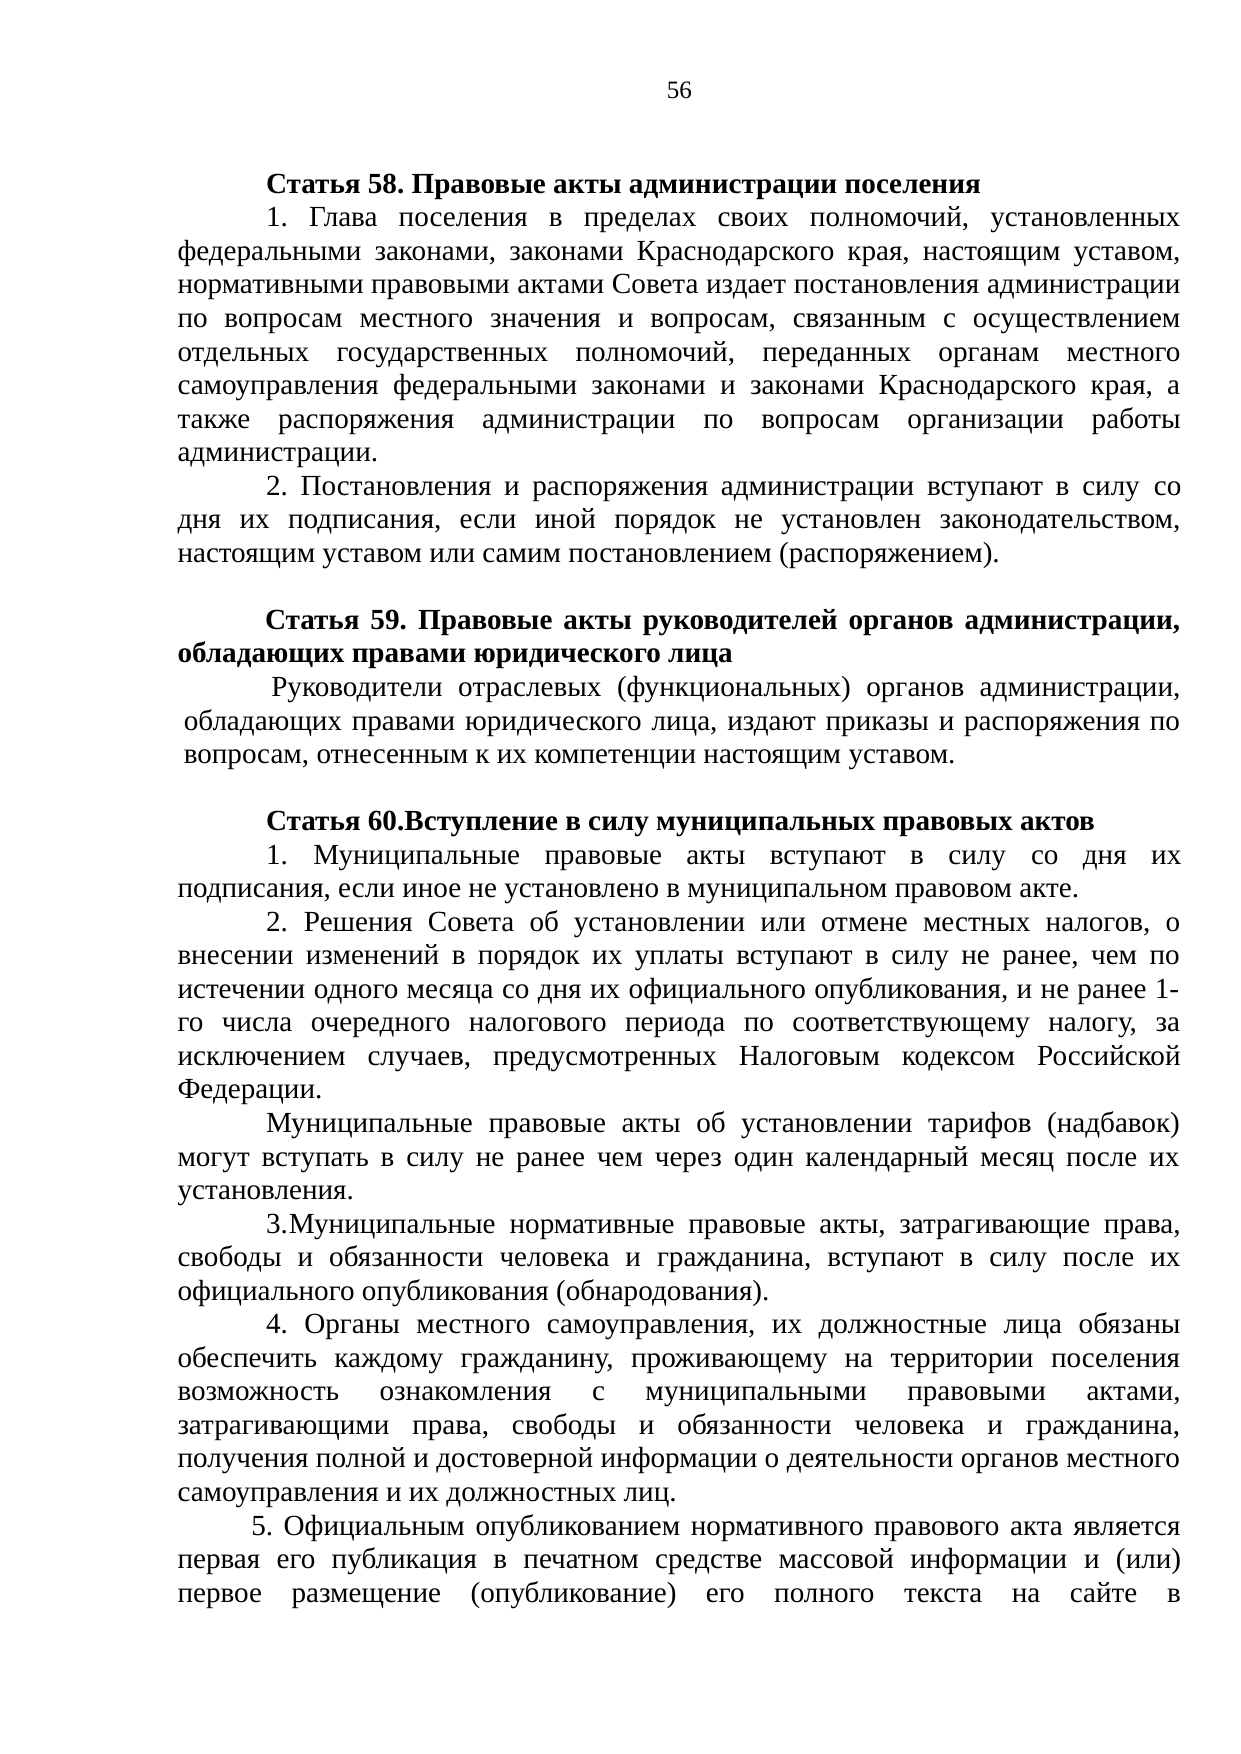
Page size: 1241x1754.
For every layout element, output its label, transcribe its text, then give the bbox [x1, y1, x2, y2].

list Муниципальные нормативные правовые акты, затрагивающие права, свободы и обязанности человека и гражданина, вступают в силу после их официального опубликования (обнародования). [177, 1206, 1181, 1306]
text 2. Постановления и распоряжения администрации вступают в силу со дня их подписания, если иной порядок не установлен законодательством, настоящим уставом или самим постановлением (распоряжением). [177, 468, 1181, 568]
list Муниципальные правовые акты вступают в силу со дня их подписания, если иное не установлено в муниципальном правовом акте. [177, 837, 1181, 904]
text Муниципальные правовые акты об установлении тарифов (надбавок) могут вступать в силу не ранее чем через один календарный месяц после их установления. [177, 1105, 1181, 1206]
text Руководители отраслевых (функциональных) органов администрации, обладающих правами юридического лица, издают приказы и распоряжения по вопросам, отнесенным к их компетенции настоящим уставом. [183, 669, 1181, 770]
subtitle Статья 60.Вступление в силу муниципальных правовых актов [177, 803, 1181, 837]
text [177, 1508, 1181, 1608]
text Статья 58. Правовые акты администрации поселения [177, 166, 1181, 199]
text 1. Глава поселения в пределах своих полномочий, установленных федеральными законами, законами Краснодарского края, настоящим уставом, нормативными правовыми актами Совета издает постановления администрации по вопросам местного значения и вопросам, связанным с осуществлением отдельных государственных полномочий, переданных органам местного самоуправления федеральными законами и законами Краснодарского края, а также распоряжения администрации по вопросам организации работы администрации. [177, 199, 1181, 468]
text Статья 59. Правовые акты руководителей органов администрации, обладающих правами юридического лица [177, 602, 1181, 669]
text 4. Органы местного самоуправления, их должностные лица обязаны обеспечить каждому гражданину, проживающему на территории поселения возможность ознакомления с муниципальными правовыми актами, затрагивающими права, свободы и обязанности человека и гражданина, получения полной и достоверной информации о деятельности органов местного самоуправления и их должностных лиц. [177, 1306, 1181, 1508]
list Решения Совета об установлении или отмене местных налогов, о внесении изменений в порядок их уплаты вступают в силу не ранее, чем по истечении одного месяца со дня их официального опубликования, и не ранее 1-го числа очередного налогового периода по соответствующему налогу, за исключением случаев, предусмотренных Налоговым кодексом Российской Федерации. [177, 904, 1181, 1105]
